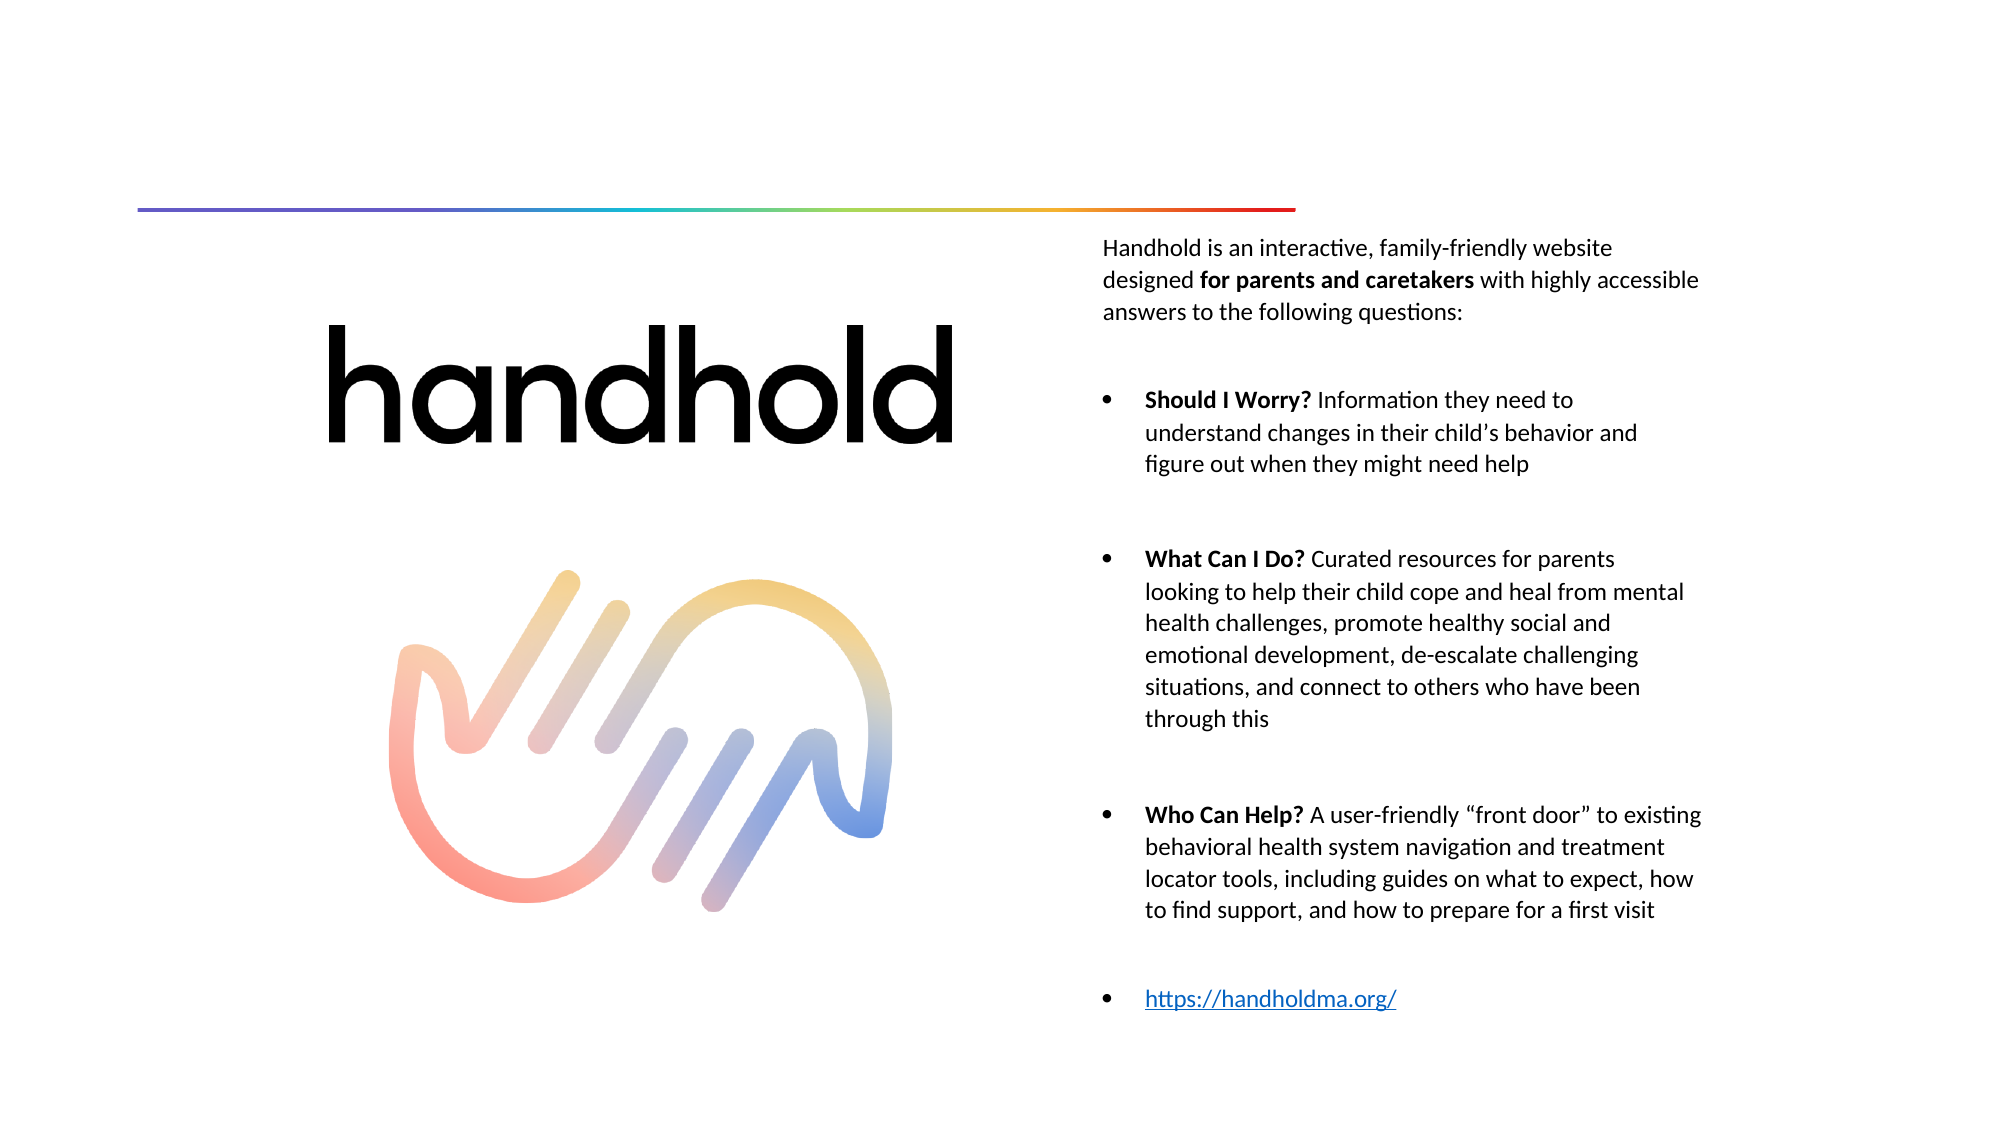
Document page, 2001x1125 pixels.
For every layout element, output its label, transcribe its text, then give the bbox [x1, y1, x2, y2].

picture [329, 325, 952, 444]
list What Can I Do? Curated resources for parents looking to help their child cope and heal from mental health challenges, promote healthy social and emotional development, de-escalate challenging situations, and connect to others who have been through this [1103, 544, 1692, 734]
picture [137, 208, 1296, 212]
picture [388, 570, 893, 912]
list Who Can Help? A user-friendly “front door” to existing behavioral health system navigation and treatment locator tools, including guides on what to expect, how to find support, and how to prepare for a first visit [1103, 799, 1702, 925]
list https://handholdma.org/ [1103, 983, 1971, 1013]
text Handhold is an interactive, family-friendly website designed for parents and caretakers with highly accessible answers to the following questions: [1103, 233, 1703, 327]
list Should I Worry? Information they need to understand changes in their child’s behavior and figure out when they might need help [1103, 385, 1694, 479]
